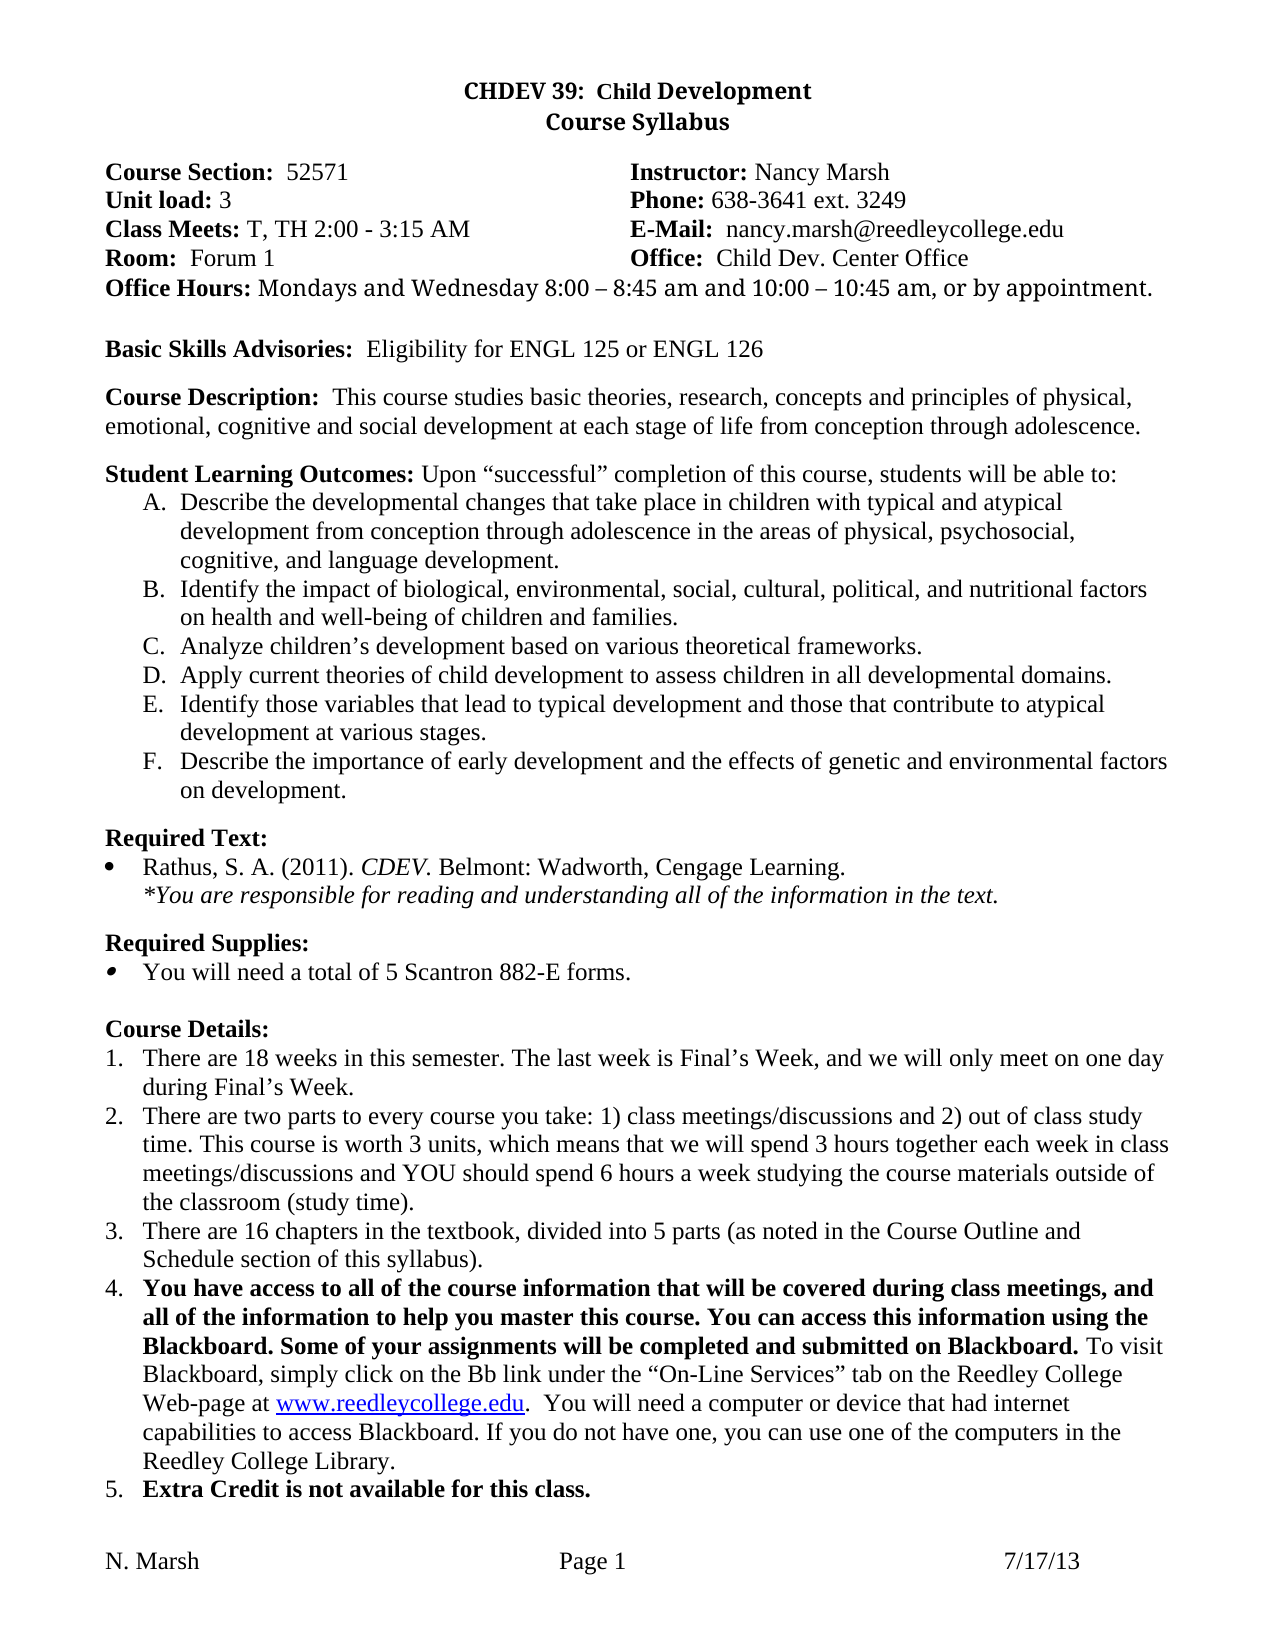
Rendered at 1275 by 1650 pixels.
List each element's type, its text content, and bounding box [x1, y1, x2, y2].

text Course Description: This course studies basic theories, research, concepts and principles of physical, emotional, cognitive and social development at each stage of life from conception through adolescence. [105, 382, 1170, 439]
list Identify those variables that lead to typical development and those that contribute to atypical development at various stages. [142, 689, 1170, 746]
list There are two parts to every course you take: 1) class meetings/discussions and 2) out of class study time. This course is worth 3 units, which means that we will spend 3 hours together each week in class meetings/discussions and YOU should spend 6 hours a week studying the course materials outside of the classroom (study time). [105, 1101, 1170, 1216]
text Room: Forum 1 Office: Child Dev. Center Office [105, 243, 1170, 272]
text Required Text: [105, 823, 1170, 852]
text Required Supplies: [105, 928, 1170, 957]
list Describe the importance of early development and the effects of genetic and environmental factors on development. [142, 746, 1170, 804]
list You will need a total of 5 Scantron 882-E forms. [105, 957, 1170, 986]
text Basic Skills Advisories: Eligibility for ENGL 125 or ENGL 126 [105, 334, 1170, 363]
list Rathus, S. A. (2011). CDEV. Belmont: Wadworth, Cengage Learning. [105, 852, 1170, 880]
text Class Meets: T, TH 2:00 - 3:15 AM E-Mail: nancy.marsh@reedleycollege.edu [105, 214, 1170, 243]
list Extra Credit is not available for this class. [105, 1474, 1170, 1503]
text Student Learning Outcomes: Upon “successful” completion of this course, students will be able to: [105, 459, 1170, 487]
list There are 18 weeks in this semester. The last week is Final’s Week, and we will only meet on one day during Final’s Week. [105, 1043, 1170, 1101]
text Course Details: [105, 1014, 1170, 1043]
text Unit load: 3 Phone: 638-3641 ext. 3249 [105, 185, 1170, 214]
list Apply current theories of child development to assess children in all developmental domains. [142, 660, 1170, 689]
list You have access to all of the course information that will be covered during class meetings, and all of the information to help you master this course. You can access this information using the Blackboard. Some of your assignments will be completed and submitted on Blackboard. To visit Blackboard, simply click on the Bb link under the “On-Line Services” tab on the Reedley College Web-page at www.reedleycollege.edu. You will need a computer or device that had internet capabilities to access Blackboard. If you do not have one, you can use one of the computers in the Reedley College Library. [105, 1273, 1170, 1474]
list Analyze children’s development based on various theoretical frameworks. [142, 631, 1170, 660]
text Office Hours: Mondays and Wednesday 8:00 – 8:45 am and 10:00 – 10:45 am, or by appointment. [105, 272, 1170, 303]
list Describe the developmental changes that take place in children with typical and atypical development from conception through adolescence in the areas of physical, psychosocial, cognitive, and language development. [142, 487, 1170, 574]
list There are 16 chapters in the textbook, divided into 5 parts (as noted in the Course Outline and Schedule section of this syllabus). [105, 1216, 1170, 1273]
text Course Section: 52571 Instructor: Nancy Marsh [105, 157, 1170, 185]
list Identify the impact of biological, environmental, social, cultural, political, and nutritional factors on health and well-being of children and families. [142, 574, 1170, 631]
text *You are responsible for reading and understanding all of the information in the text. [142, 880, 1170, 909]
